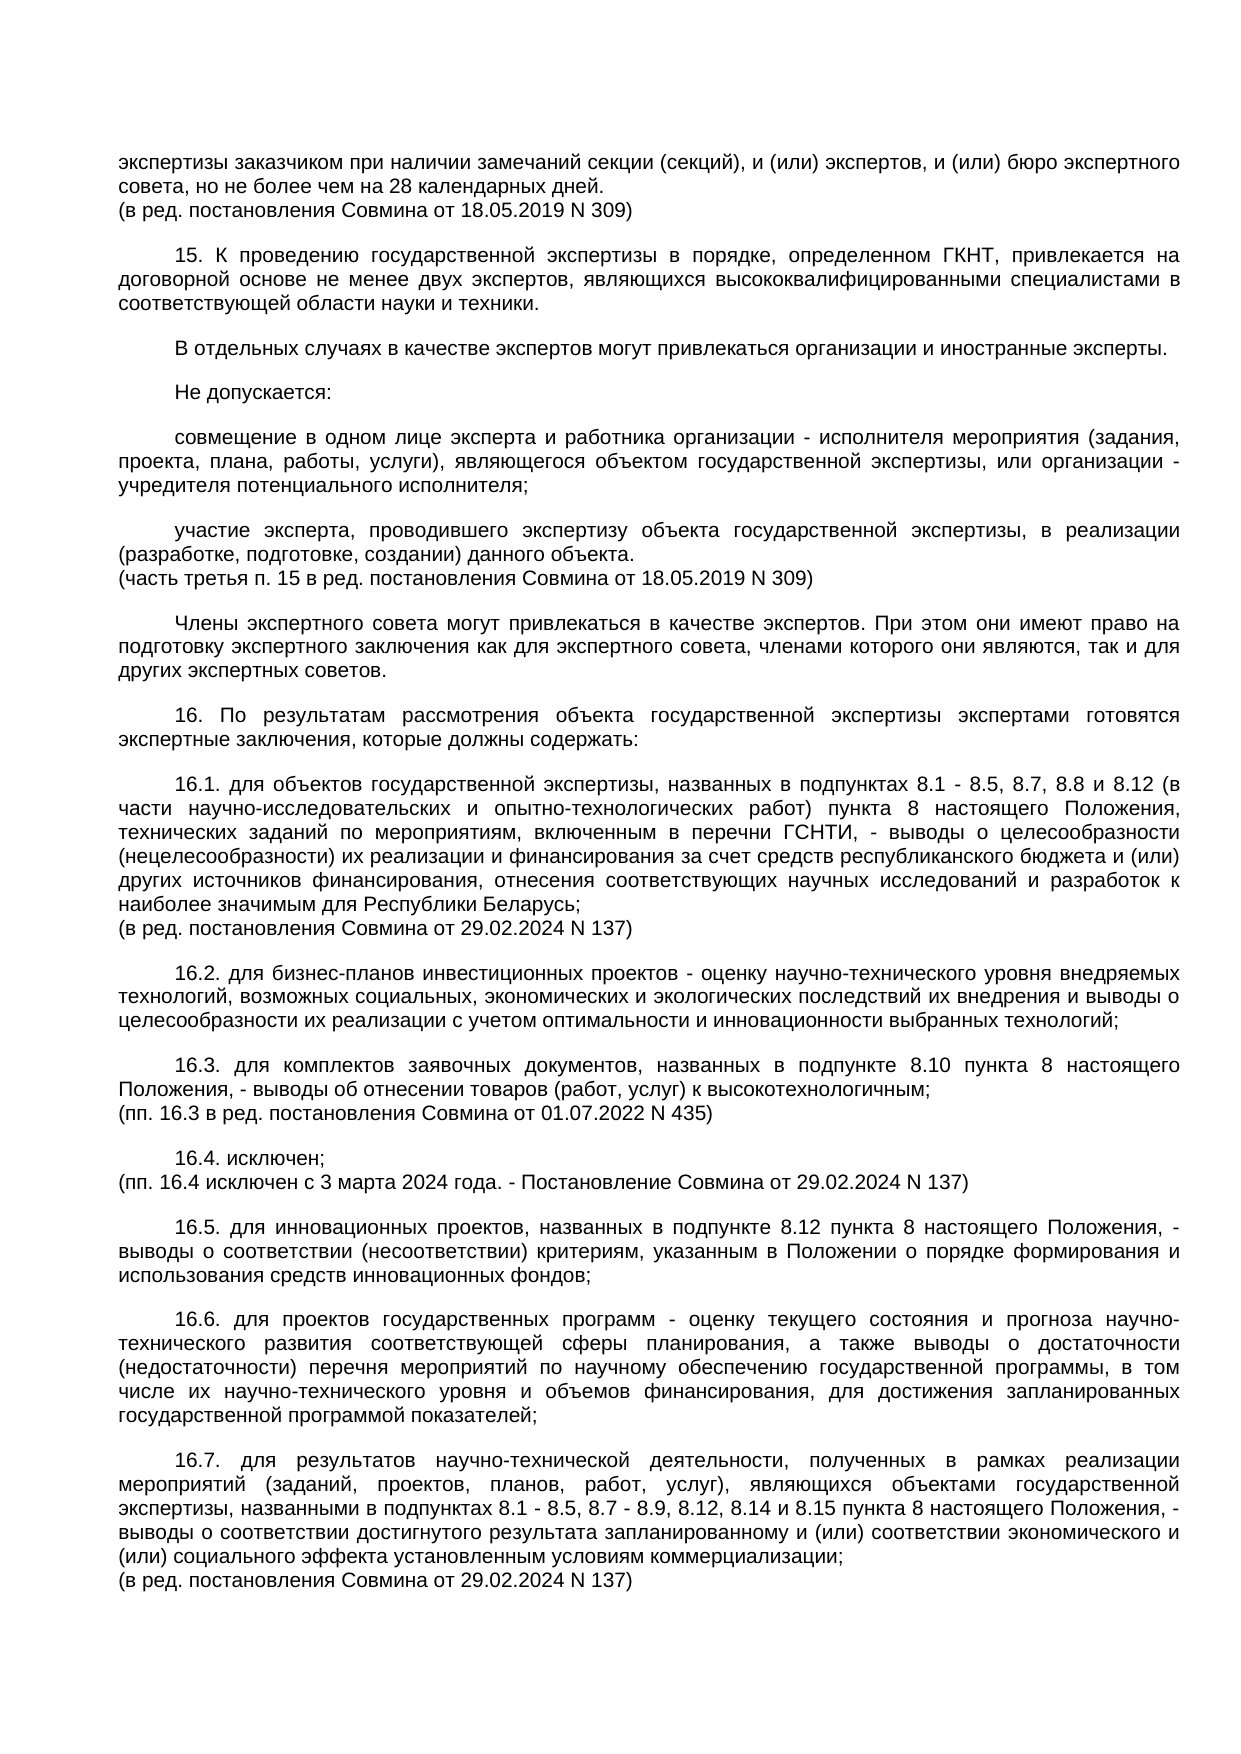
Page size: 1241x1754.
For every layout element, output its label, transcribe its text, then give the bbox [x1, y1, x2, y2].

text (пп. 16.4 исключен с 3 марта 2024 года. - Постановление Совмина от 29.02.2024 N 137) [118, 1170, 1181, 1194]
text 16.7. для результатов научно-технической деятельности, полученных в рамках реализации мероприятий (заданий, проектов, планов, работ, услуг), являющихся объектами государственной экспертизы, названными в подпунктах 8.1 - 8.5, 8.7 - 8.9, 8.12, 8.14 и 8.15 пункта 8 настоящего Положения, - выводы о соответствии достигнутого результата запланированному и (или) соответствии экономического и (или) социального эффекта установленным условиям коммерциализации; [118, 1448, 1181, 1568]
text Не допускается: [118, 380, 1181, 404]
text В отдельных случаях в качестве экспертов могут привлекаться организации и иностранные эксперты. [118, 335, 1181, 359]
text 16.1. для объектов государственной экспертизы, названных в подпунктах 8.1 - 8.5, 8.7, 8.8 и 8.12 (в части научно-исследовательских и опытно-технологических работ) пункта 8 настоящего Положения, технических заданий по мероприятиям, включенным в перечни ГСНТИ, - выводы о целесообразности (нецелесообразности) их реализации и финансирования за счет средств республиканского бюджета и (или) других источников финансирования, отнесения соответствующих научных исследований и разработок к наиболее значимым для Республики Беларусь; [118, 772, 1181, 916]
text (в ред. постановления Совмина от 18.05.2019 N 309) [118, 198, 1181, 222]
text 16.3. для комплектов заявочных документов, названных в подпункте 8.10 пункта 8 настоящего Положения, - выводы об отнесении товаров (работ, услуг) к высокотехнологичным; [118, 1053, 1181, 1101]
text 16.2. для бизнес-планов инвестиционных проектов - оценку научно-технического уровня внедряемых технологий, возможных социальных, экономических и экологических последствий их внедрения и выводы о целесообразности их реализации с учетом оптимальности и инновационности выбранных технологий; [118, 960, 1181, 1032]
text 16.5. для инновационных проектов, названных в подпункте 8.12 пункта 8 настоящего Положения, - выводы о соответствии (несоответствии) критериям, указанным в Положении о порядке формирования и использования средств инновационных фондов; [118, 1214, 1181, 1286]
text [118, 150, 1181, 198]
text 16.6. для проектов государственных программ - оценку текущего состояния и прогноза научно-технического развития соответствующей сферы планирования, а также выводы о достаточности (недостаточности) перечня мероприятий по научному обеспечению государственной программы, в том числе их научно-технического уровня и объемов финансирования, для достижения запланированных государственной программой показателей; [118, 1307, 1181, 1427]
text 16.4. исключен; [118, 1146, 1181, 1170]
text (часть третья п. 15 в ред. постановления Совмина от 18.05.2019 N 309) [118, 566, 1181, 589]
text 16. По результатам рассмотрения объекта государственной экспертизы экспертами готовятся экспертные заключения, которые должны содержать: [118, 703, 1181, 751]
text Члены экспертного совета могут привлекаться в качестве экспертов. При этом они имеют право на подготовку экспертного заключения как для экспертного совета, членами которого они являются, так и для других экспертных советов. [118, 610, 1181, 682]
text (в ред. постановления Совмина от 29.02.2024 N 137) [118, 1568, 1181, 1592]
text 15. К проведению государственной экспертизы в порядке, определенном ГКНТ, привлекается на договорной основе не менее двух экспертов, являющихся высококвалифицированными специалистами в соответствующей области науки и техники. [118, 243, 1181, 314]
text (пп. 16.3 в ред. постановления Совмина от 01.07.2022 N 435) [118, 1101, 1181, 1125]
text участие эксперта, проводившего экспертизу объекта государственной экспертизы, в реализации (разработке, подготовке, создании) данного объекта. [118, 518, 1181, 566]
text (в ред. постановления Совмина от 29.02.2024 N 137) [118, 916, 1181, 939]
text совмещение в одном лице эксперта и работника организации - исполнителя мероприятия (задания, проекта, плана, работы, услуги), являющегося объектом государственной экспертизы, или организации - учредителя потенциального исполнителя; [118, 425, 1181, 497]
